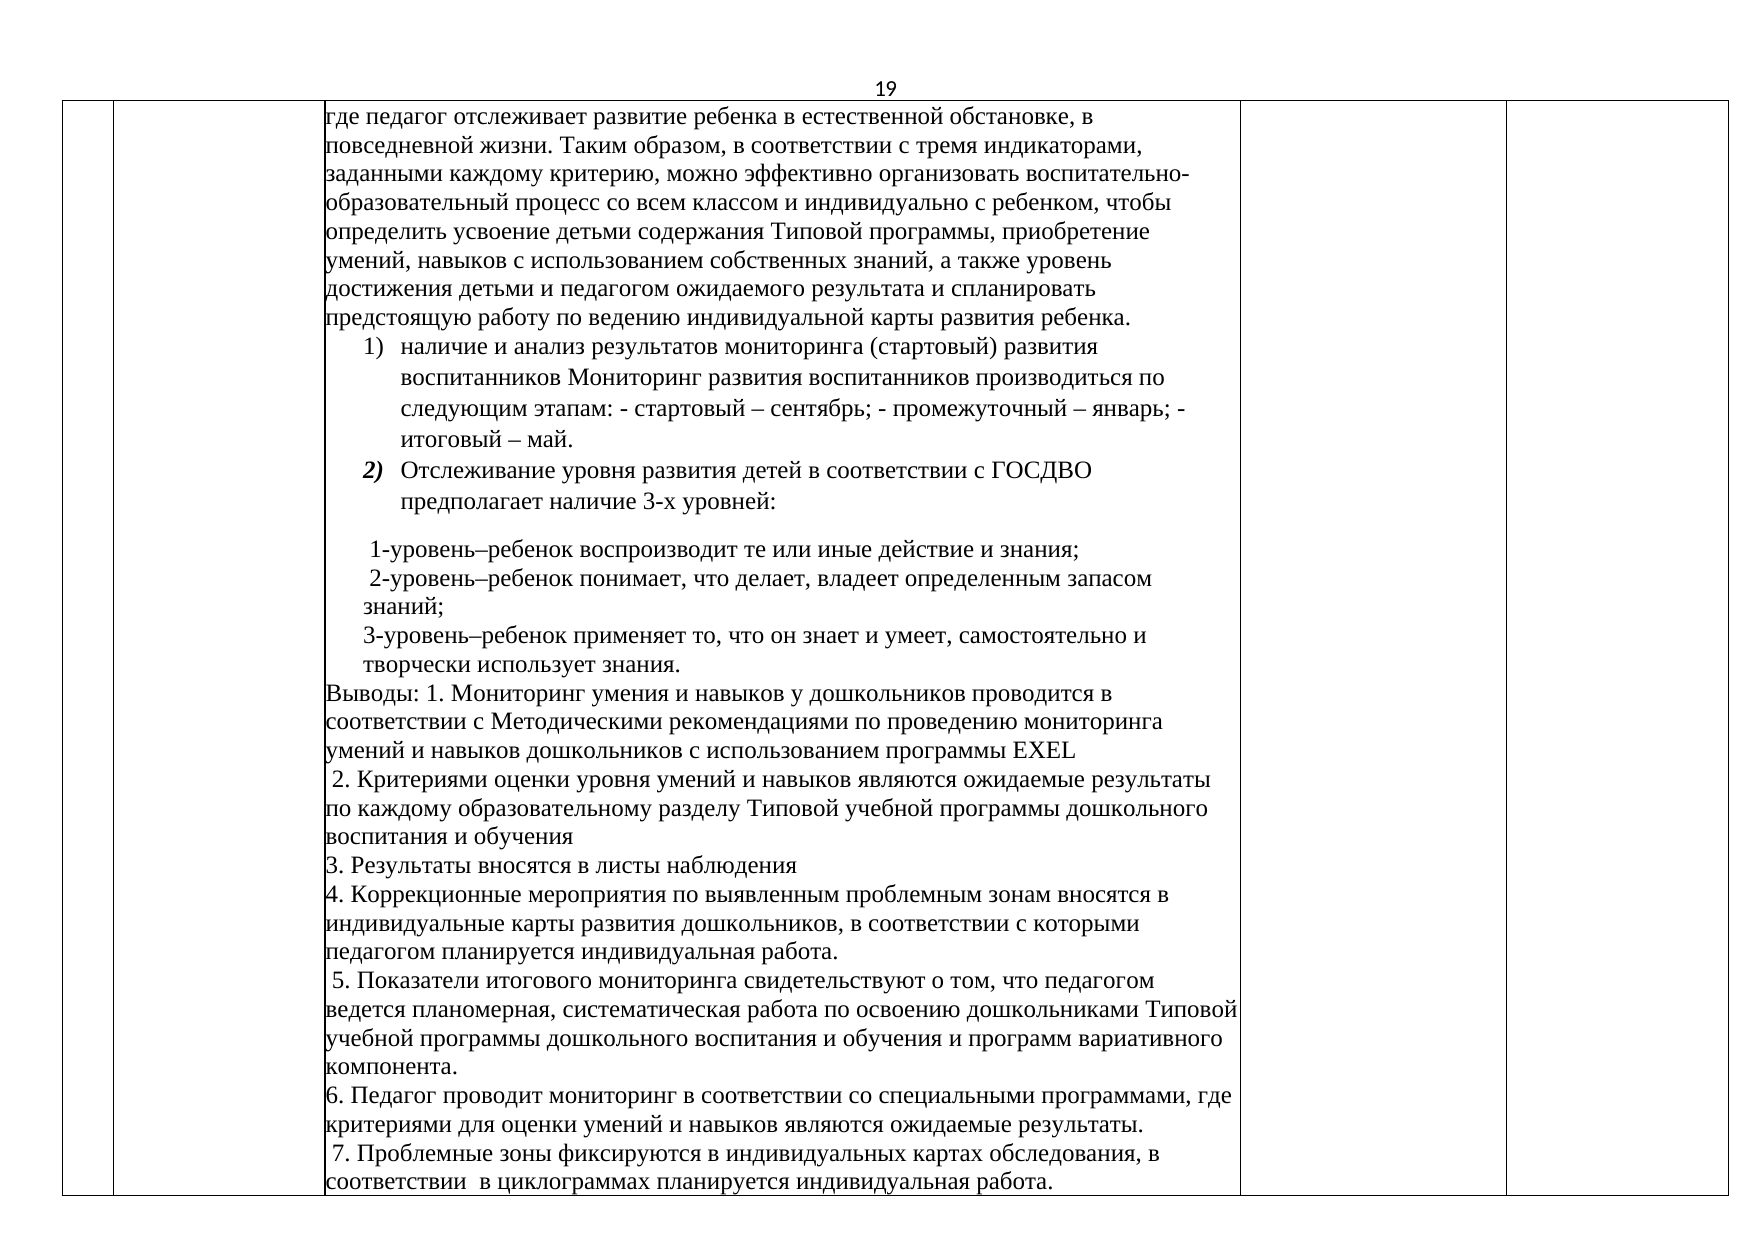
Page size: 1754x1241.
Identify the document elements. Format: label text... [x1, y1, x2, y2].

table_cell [326, 101, 1240, 1195]
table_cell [114, 101, 324, 1195]
table_cell 7 [63, 101, 113, 1195]
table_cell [1241, 101, 1506, 1195]
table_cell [1507, 101, 1728, 1195]
